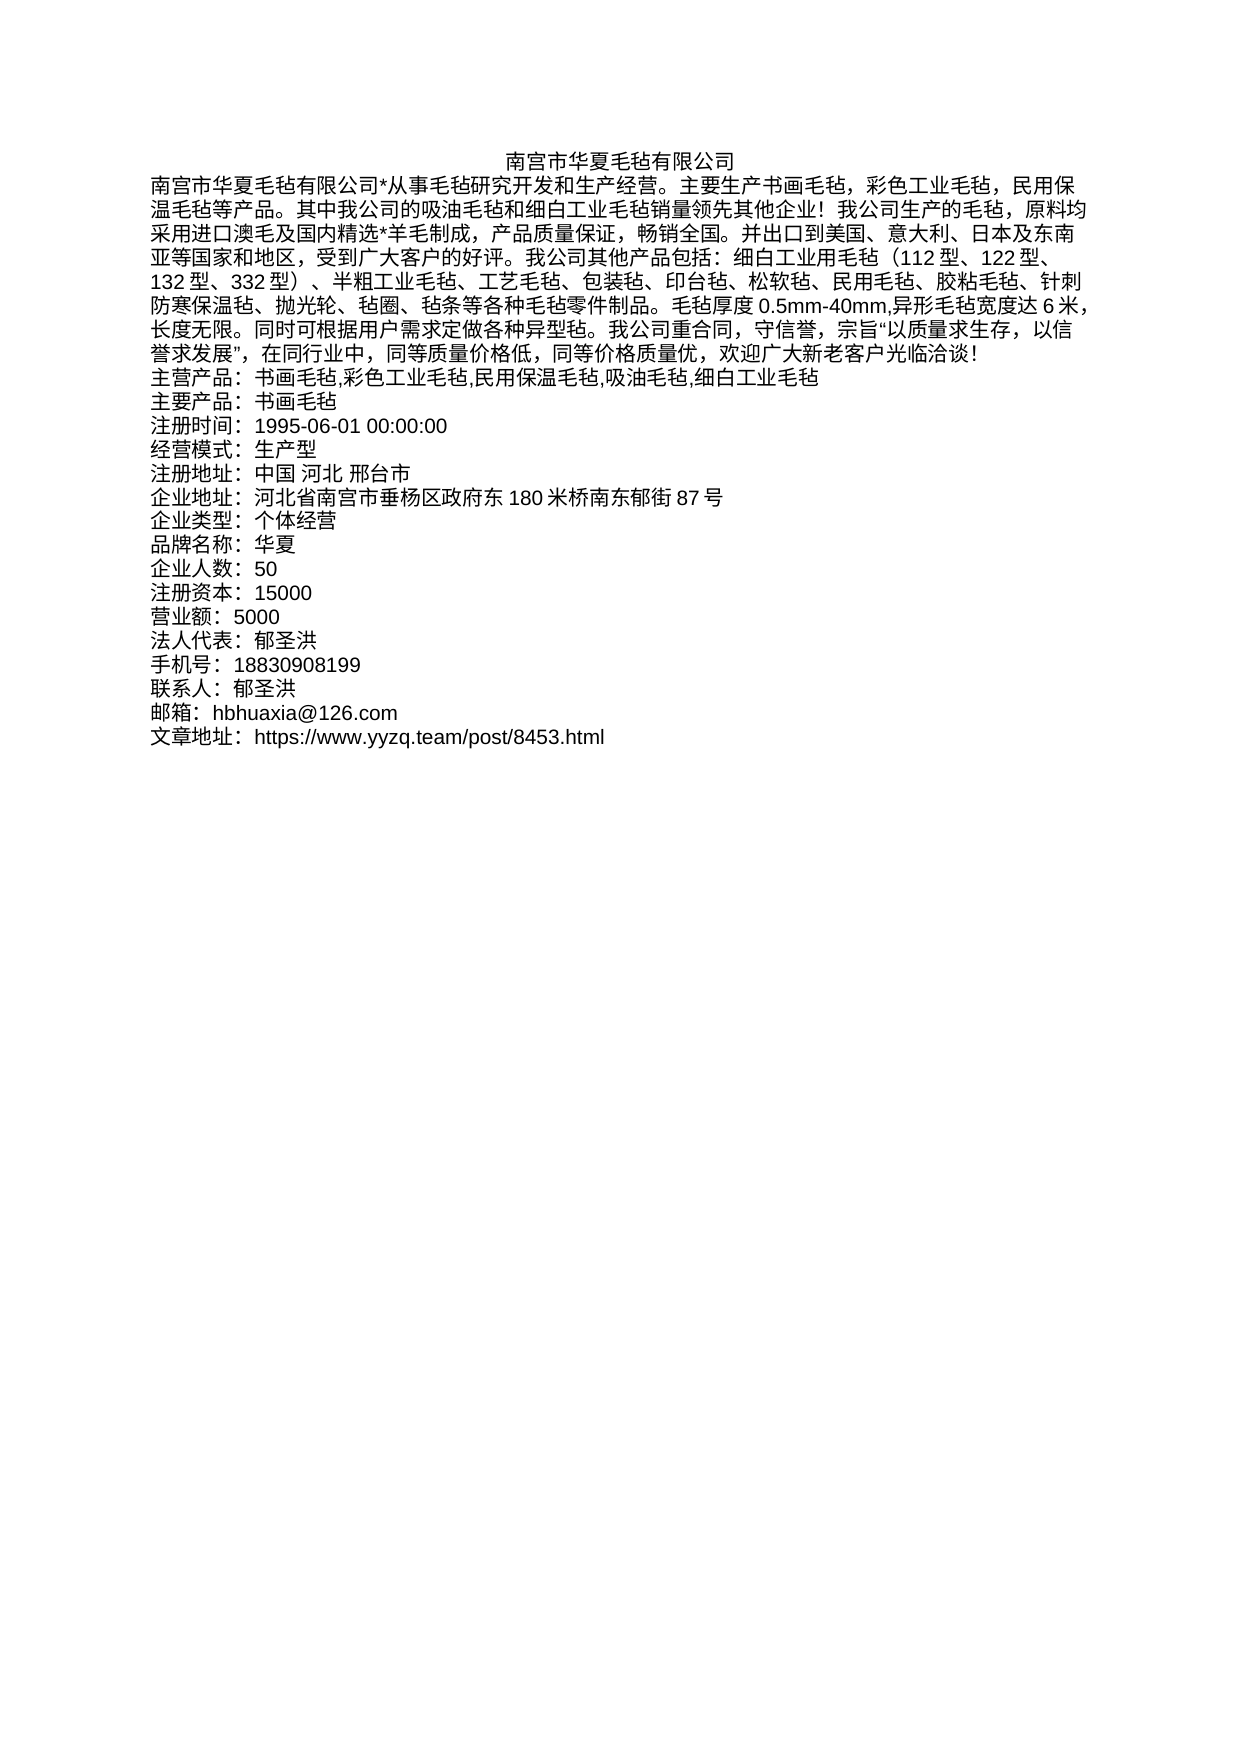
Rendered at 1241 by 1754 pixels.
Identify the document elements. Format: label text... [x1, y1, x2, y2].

text 南宫市华夏毛毡有限公司*从事毛毡研究开发和生产经营。主要生产书画毛毡，彩色工业毛毡，民用保温毛毡等产品。其中我公司的吸油毛毡和细白工业毛毡销量领先其他企业！我公司生产的毛毡，原料均采用进口澳毛及国内精选*羊毛制成，产品质量保证，畅销全国。并出口到美国、意大利、日本及东南亚等国家和地区，受到广大客户的好评。我公司其他产品包括：细白工业用毛毡（112型、122型、132型、332型）、半粗工业毛毡、工艺毛毡、包装毡、印台毡、松软毡、民用毛毡、胶粘毛毡、针刺防寒保温毡、抛光轮、毡圈、毡条等各种毛毡零件制品。毛毡厚度0.5mm-40mm,异形毛毡宽度达6米，长度无限。同时可根据用户需求定做各种异型毡。我公司重合同，守信誉，宗旨“以质量求生存，以信誉求发展”，在同行业中，同等质量价格低，同等价格质量优，欢迎广大新老客户光临洽谈！ [150, 174, 1090, 366]
text 注册资本：15000 [150, 581, 1090, 605]
text 注册时间：1995-06-01 00:00:00 [150, 413, 1090, 437]
text 法人代表：郁圣洪 [150, 629, 1090, 653]
text 手机号：18830908199 [150, 653, 1090, 677]
text 经营模式：生产型 [150, 437, 1090, 461]
text 主营产品：书画毛毡,彩色工业毛毡,民用保温毛毡,吸油毛毡,细白工业毛毡 [150, 366, 1090, 389]
text 品牌名称：华夏 [150, 533, 1090, 557]
text 南宫市华夏毛毡有限公司 [150, 150, 1090, 174]
text 企业地址：河北省南宫市垂杨区政府东180米桥南东郁街87号 [150, 485, 1090, 509]
text 注册地址：中国 河北 邢台市 [150, 461, 1090, 485]
text 营业额：5000 [150, 605, 1090, 629]
text 联系人：郁圣洪 [150, 677, 1090, 701]
text 文章地址：https://www.yyzq.team/post/8453.html [150, 725, 1090, 749]
text 企业类型：个体经营 [150, 509, 1090, 533]
text 主要产品：书画毛毡 [150, 389, 1090, 413]
text 企业人数：50 [150, 557, 1090, 581]
text 邮箱：hbhuaxia@126.com [150, 701, 1090, 725]
